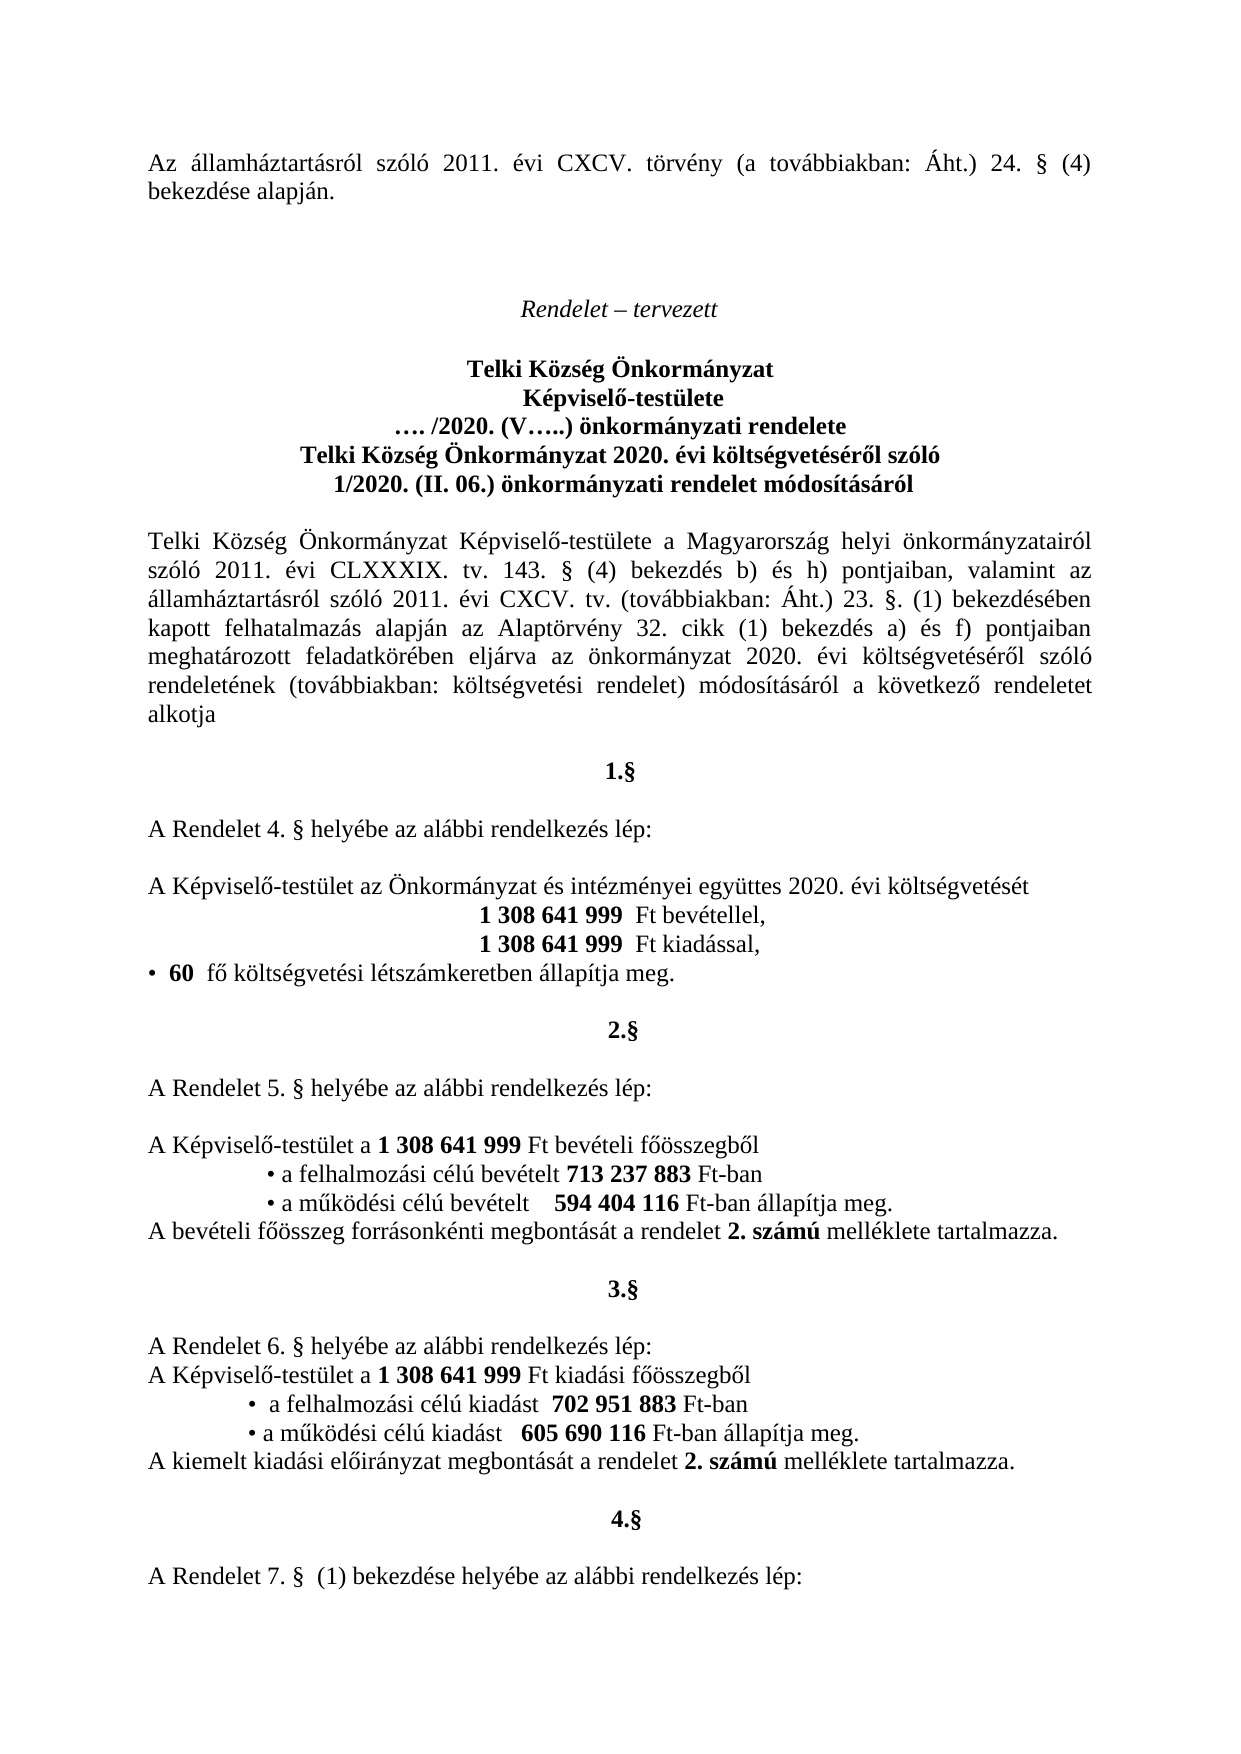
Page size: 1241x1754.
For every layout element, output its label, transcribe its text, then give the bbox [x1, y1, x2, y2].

text • a felhalmozási célú bevételt 713 237 883 Ft-ban • a működési célú bevételt 594 404 116 Ft-ban állapítja meg. [148, 1159, 1093, 1216]
text Rendelet – tervezett [148, 291, 1093, 323]
text A Rendelet 4. § helyébe az alábbi rendelkezés lép: [148, 814, 1093, 843]
text 2.§ [148, 1015, 1093, 1044]
text 1/2020. (II. 06.) önkormányzati rendelet módosításáról [148, 469, 1093, 526]
text Az államháztartásról szóló 2011. évi CXCV. törvény (a továbbiakban: Áht.) 24. § (4) bekezdése alapján. [148, 148, 1093, 205]
text A Képviselő-testület a 1 308 641 999 Ft bevételi főösszegből [148, 1130, 1093, 1159]
text 4.§ [148, 1504, 1093, 1533]
text A Képviselő-testület az Önkormányzat és intézményei együttes 2020. évi költségvetését [148, 871, 1093, 900]
text Telki Község Önkormányzat Képviselő-testülete a Magyarország helyi önkormányzatairól szóló 2011. évi CLXXXIX. tv. 143. § (4) bekezdés b) és h) pontjaiban, valamint az államháztartásról szóló 2011. évi CXCV. tv. (továbbiakban: Áht.) 23. §. (1) bekezdésében kapott felhatalmazás alapján az Alaptörvény 32. cikk (1) bekezdés a) és f) pontjaiban meghatározott feladatkörében eljárva az önkormányzat 2020. évi költségvetéséről szóló rendeletének (továbbiakban: költségvetési rendelet) módosításáról a következő rendeletet alkotja [148, 526, 1093, 728]
text A bevételi főösszeg forrásonkénti megbontását a rendelet 2. számú melléklete tartalmazza. [148, 1216, 1093, 1245]
text • 60 fő költségvetési létszámkeretben állapítja meg. [148, 958, 1093, 986]
text …. /2020. (V…..) önkormányzati rendelete [148, 411, 1093, 440]
text A Rendelet 7. § (1) bekezdése helyébe az alábbi rendelkezés lép: [148, 1561, 1093, 1590]
text 1.§ [148, 728, 1093, 785]
text 3.§ [148, 1274, 1093, 1303]
text A Rendelet 6. § helyébe az alábbi rendelkezés lép: [148, 1331, 1093, 1360]
text • a felhalmozási célú kiadást 702 951 883 Ft-ban • a működési célú kiadást 605 690 116 Ft-ban állapítja meg. A kiemelt kiadási előirányzat megbontását a rendelet 2. számú melléklete tartalmazza. [148, 1389, 1093, 1475]
text A Rendelet 5. § helyébe az alábbi rendelkezés lép: [148, 1073, 1093, 1101]
text 1 308 641 999 Ft bevétellel, [148, 900, 1093, 929]
text Telki Község Önkormányzat 2020. évi költségvetéséről szóló [148, 440, 1093, 469]
text 1 308 641 999 Ft kiadással, [148, 929, 1093, 958]
text A Képviselő-testület a 1 308 641 999 Ft kiadási főösszegből [148, 1360, 1093, 1389]
text Képviselő-testülete [148, 383, 1093, 411]
text Telki Község Önkormányzat [148, 354, 1093, 383]
